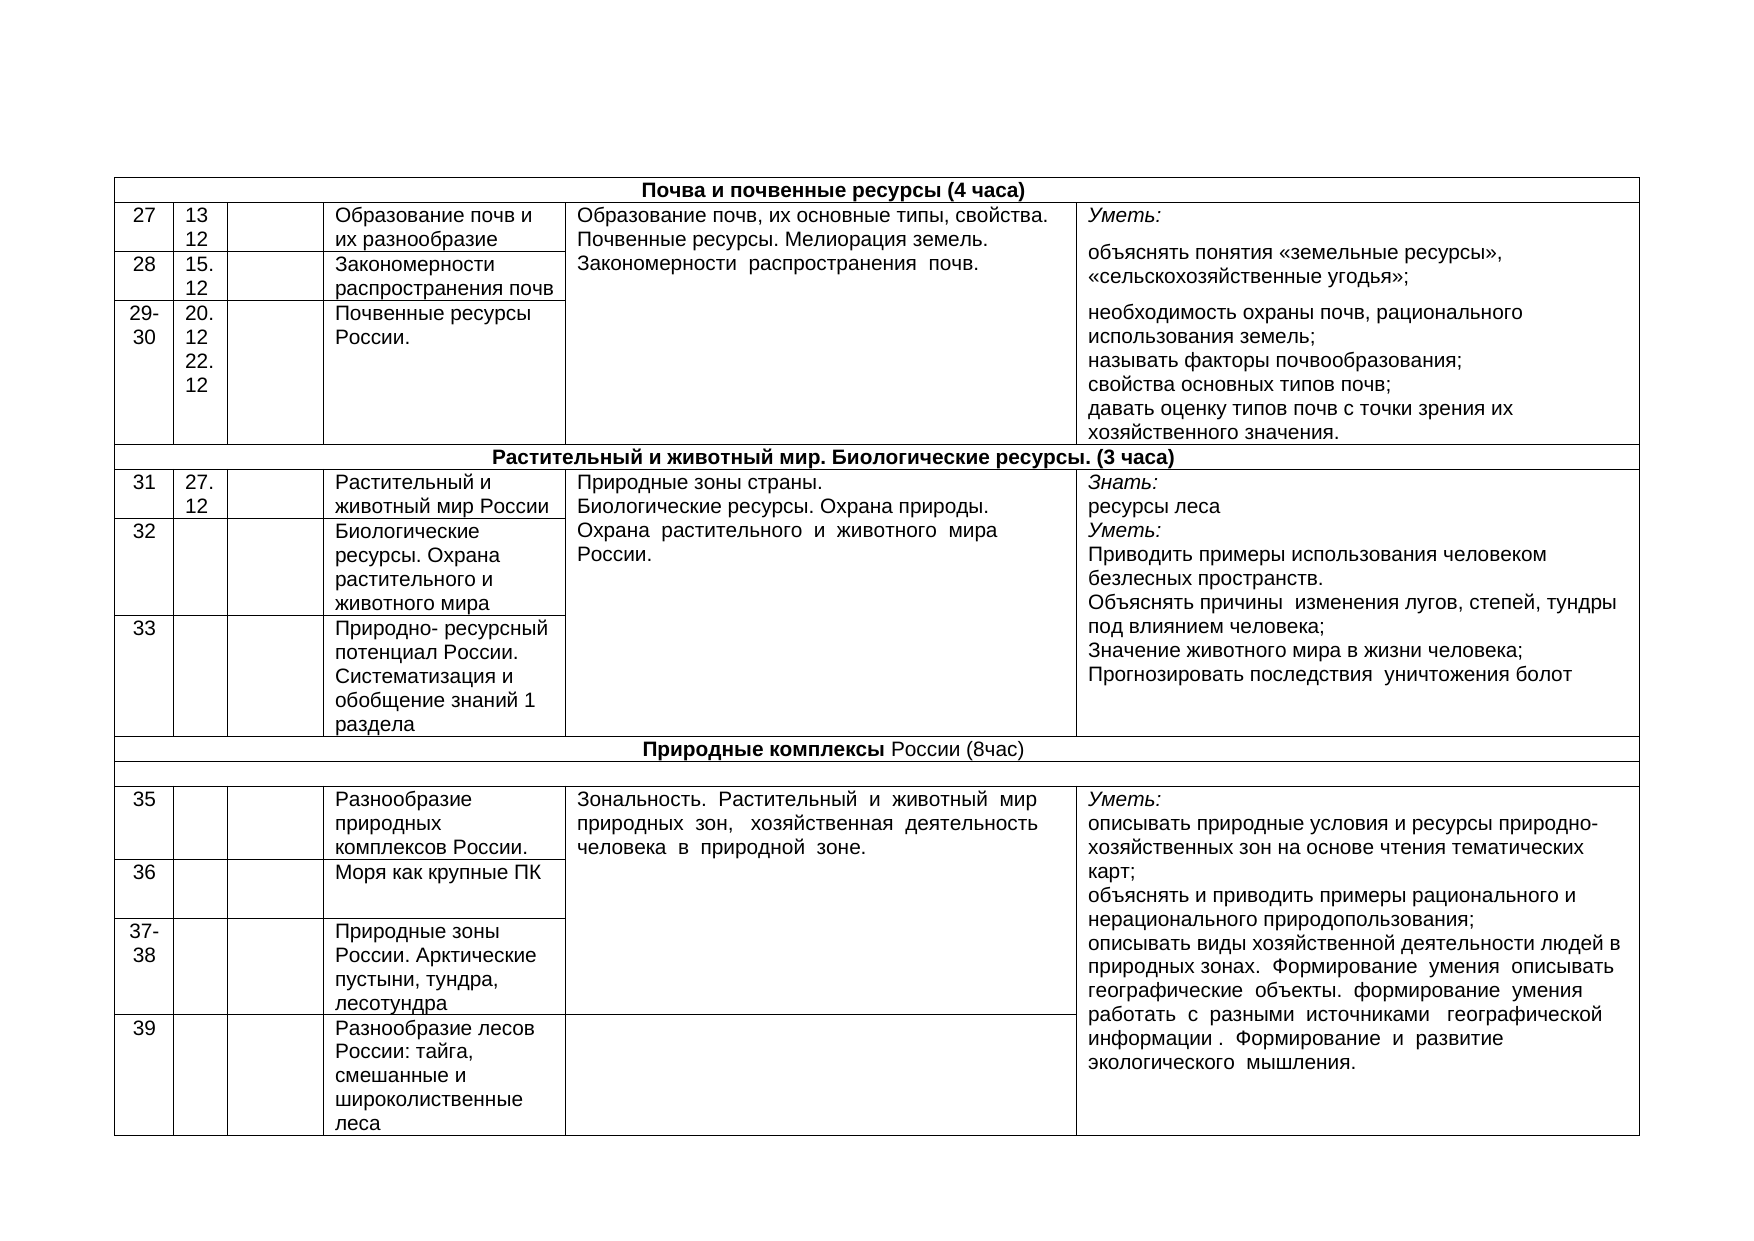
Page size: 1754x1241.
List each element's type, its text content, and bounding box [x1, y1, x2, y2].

table_cell [228, 203, 323, 251]
table_cell Уметь: объяснять понятия «земельные ресурсы», «сельскохозяйственные угодья»; необходимость охраны почв, рационального использования земель; называть факторы почвообразования; свойства основных типов почв; давать оценку типов почв с точки зрения их хозяйственного значения. [1077, 203, 1639, 444]
table_cell [115, 762, 1639, 786]
table_cell [174, 860, 227, 917]
table_cell 36 [115, 860, 173, 917]
table_cell [228, 470, 323, 518]
table_cell [174, 919, 227, 1014]
table_cell [228, 252, 323, 300]
table_cell [228, 616, 323, 736]
table_cell [174, 787, 227, 858]
table_cell 35 [115, 787, 173, 858]
table_cell [228, 787, 323, 858]
table_cell Природные комплексы России (8час) [115, 737, 1639, 761]
table_cell 1312 [174, 203, 227, 251]
table_cell [228, 1015, 323, 1135]
table_cell [228, 860, 323, 917]
table_cell Растительный и животный мир России [324, 470, 565, 518]
table_cell [228, 919, 323, 1014]
table_cell Образование почв и их разнообразие [324, 203, 565, 251]
table_cell Почва и почвенные ресурсы (4 часа) [115, 178, 1639, 202]
table_cell [174, 519, 227, 615]
table_cell Разнообразие лесов России: тайга, смешанные и широколиственные леса [324, 1015, 565, 1135]
table_cell 15.12 [174, 252, 227, 300]
table_cell Природные зоны страны. Биологические ресурсы. Охрана природы. Охрана растительного и животного мира России. [566, 470, 1076, 736]
table_cell 27.12 [174, 470, 227, 518]
table_cell 32 [115, 519, 173, 615]
table_cell 28 [115, 252, 173, 300]
table_cell [174, 1015, 227, 1135]
table_cell Природные зоны России. Арктические пустыни, тундра, лесотундра [324, 919, 565, 1014]
table_cell 20.12 22.12 [174, 301, 227, 444]
table_cell Уметь: описывать природные условия и ресурсы природно-хозяйственных зон на основе чтения тематических карт; объяснять и приводить примеры рационального и нерационального природопользования; описывать виды хозяйственной деятельности людей в природных зонах. Формирование умения описывать географические объекты. формирование умения работать с разными источниками географической информации . Формирование и развитие экологического мышления. [1077, 787, 1639, 1135]
table_cell [228, 519, 323, 615]
table_cell Моря как крупные ПК [324, 860, 565, 917]
table_cell Зональность. Растительный и животный мир природных зон, хозяйственная деятельность человека в природной зоне. [566, 787, 1076, 1014]
table_cell 31 [115, 470, 173, 518]
table_cell Знать: ресурсы леса Уметь: Приводить примеры использования человеком безлесных пространств. Объяснять причины изменения лугов, степей, тундры под влиянием человека; Значение животного мира в жизни человека; Прогнозировать последствия уничтожения болот [1077, 470, 1639, 736]
table_cell 27 [115, 203, 173, 251]
table_cell Почвенные ресурсы России. [324, 301, 565, 444]
table_cell Растительный и животный мир. Биологические ресурсы. (3 часа) [115, 445, 1639, 469]
table_cell Разнообразие природных комплексов России. [324, 787, 565, 858]
table_cell 39 [115, 1015, 173, 1135]
table_cell [228, 301, 323, 444]
table_cell Образование почв, их основные типы, свойства. Почвенные ресурсы. Мелиорация земель. Закономерности распространения почв. [566, 203, 1076, 444]
table_cell [566, 1015, 1076, 1135]
table_cell [174, 616, 227, 736]
table_cell Биологические ресурсы. Охрана растительного и животного мира [324, 519, 565, 615]
table_cell Закономерности распространения почв [324, 252, 565, 300]
table_cell 37-38 [115, 919, 173, 1014]
table_cell Природно- ресурсный потенциал России. Систематизация и обобщение знаний 1 раздела [324, 616, 565, 736]
table_cell 33 [115, 616, 173, 736]
table_cell 29-30 [115, 301, 173, 444]
